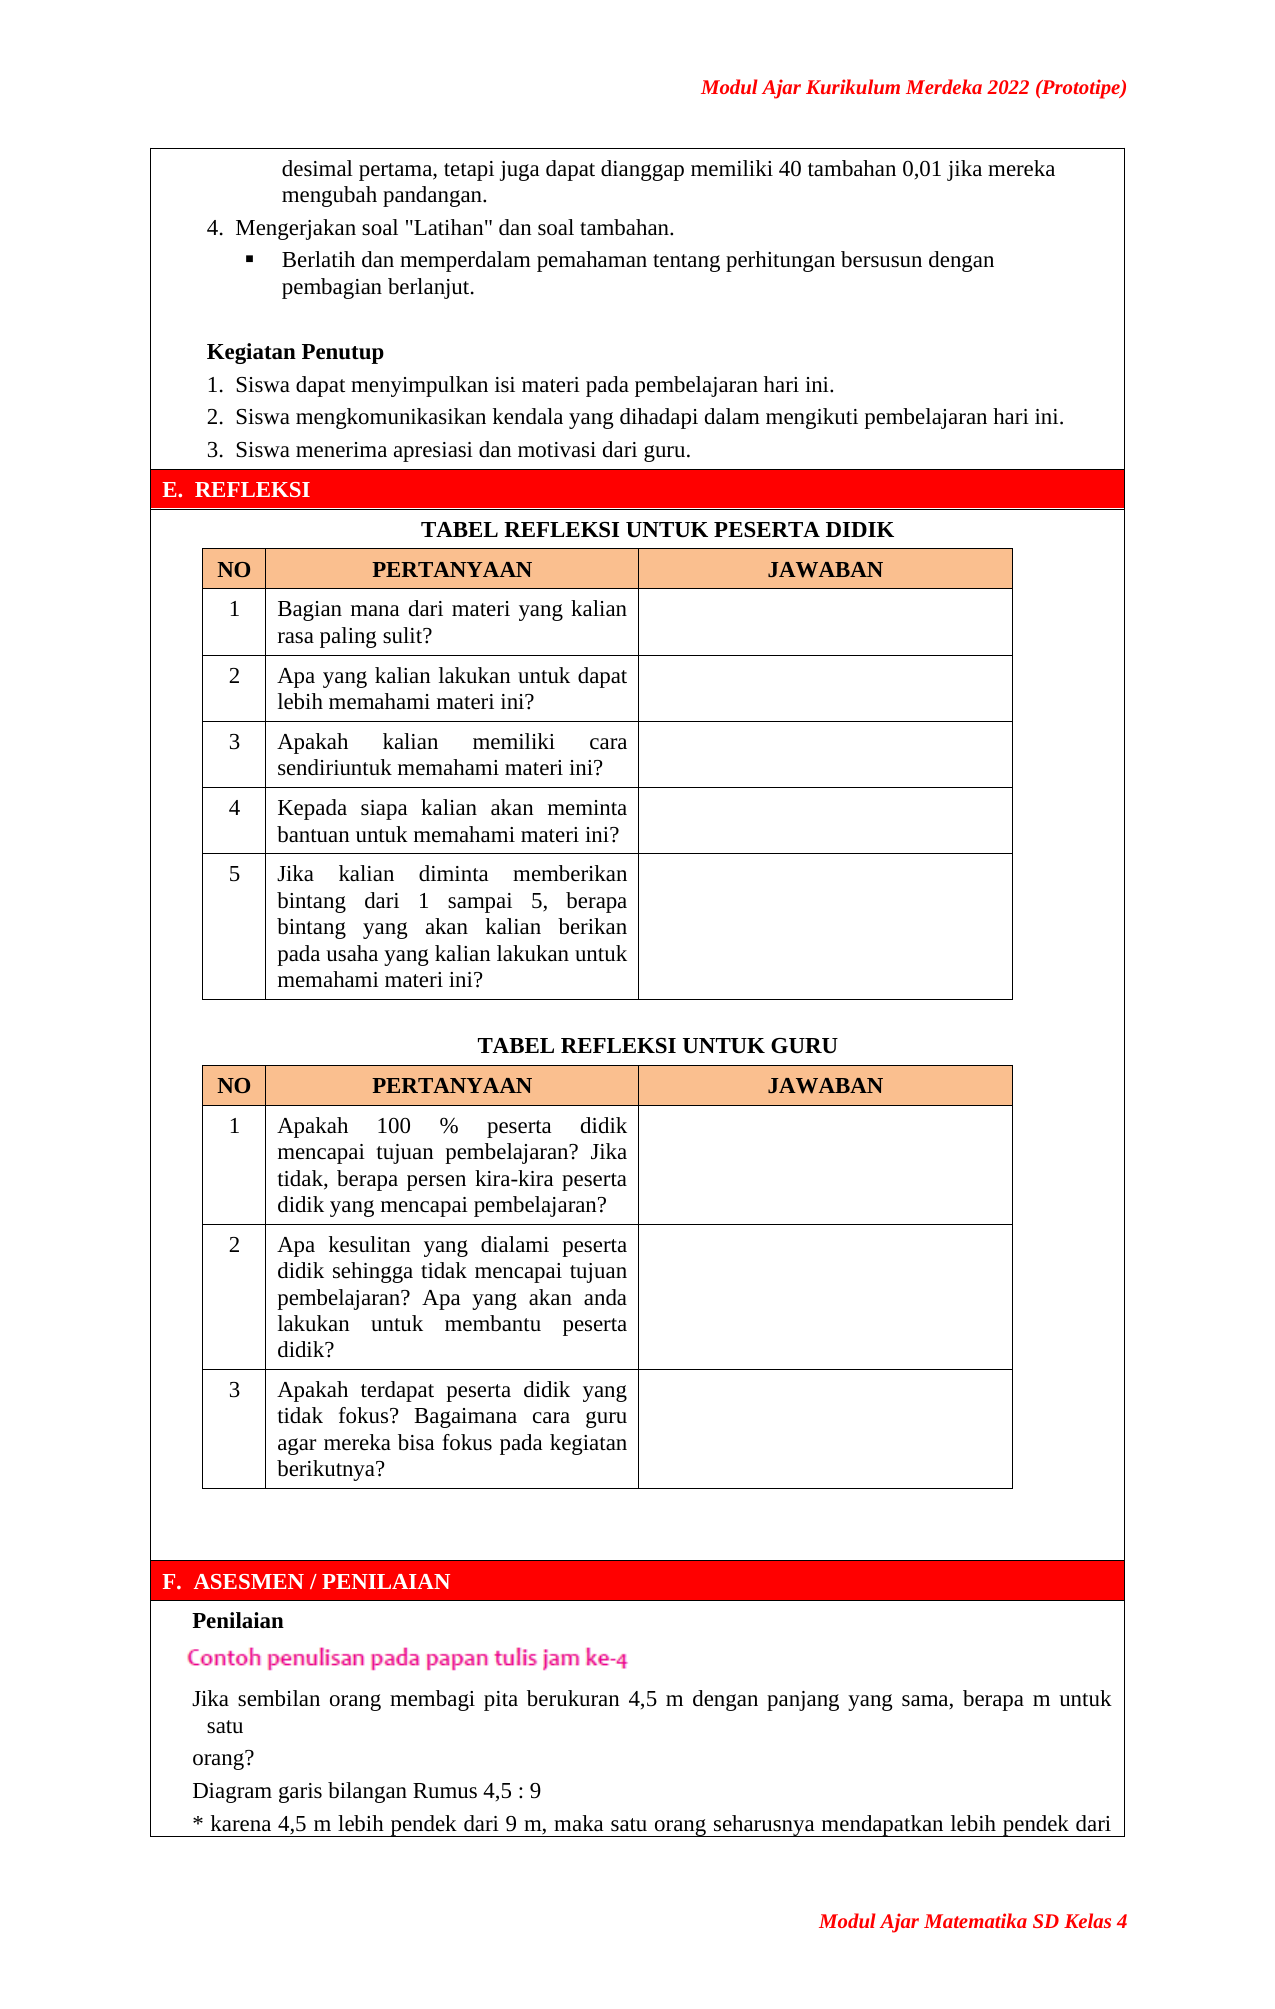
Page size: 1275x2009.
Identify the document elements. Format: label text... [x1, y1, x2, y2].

picture [177, 1640, 635, 1680]
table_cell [151, 1601, 1124, 1836]
table_cell TABEL REFLEKSI UNTUK PESERTA DIDIK TABEL REFLEKSI UNTUK GURU [151, 510, 1124, 1560]
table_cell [151, 149, 1124, 468]
table_cell F. ASESMEN / PENILAIAN [151, 1561, 1124, 1600]
table_cell E. REFLEKSI [151, 470, 1124, 508]
